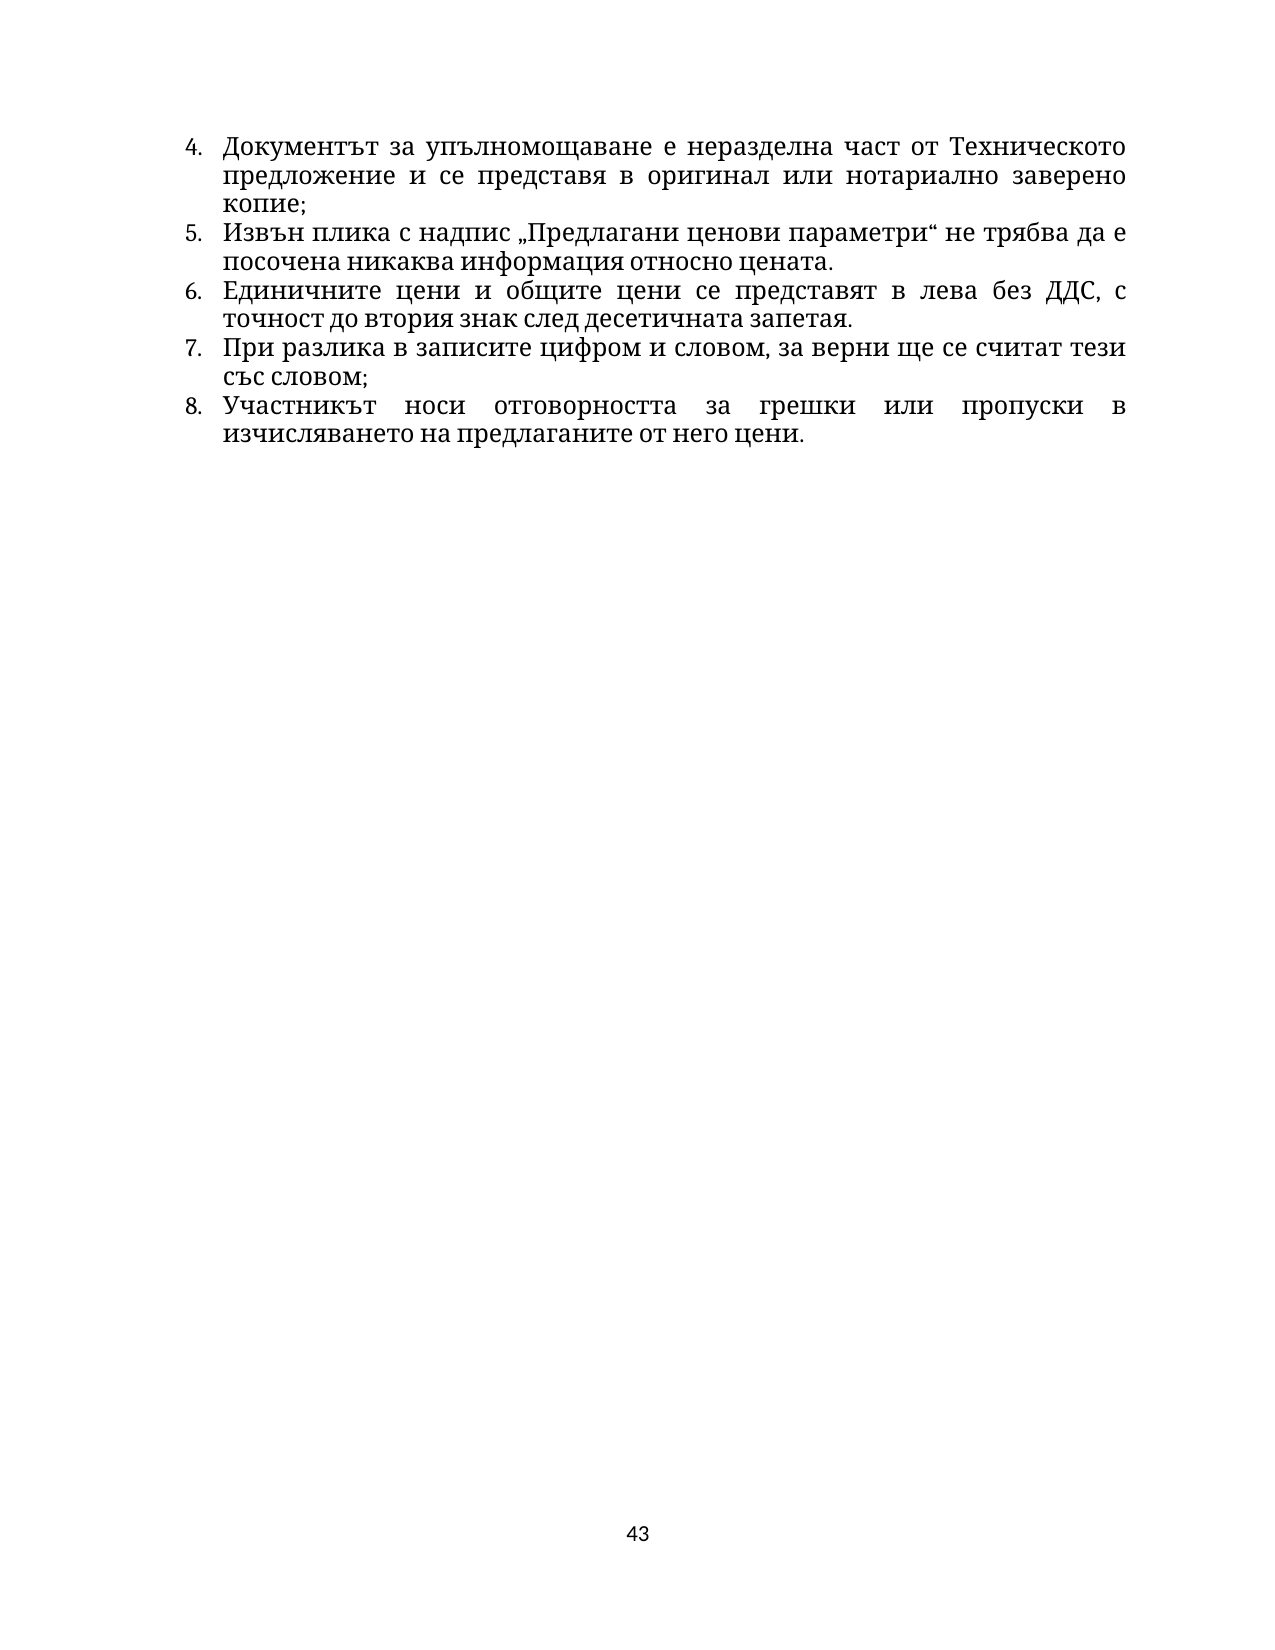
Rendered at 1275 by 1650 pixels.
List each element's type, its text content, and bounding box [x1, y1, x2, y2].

list Документът за упълномощаване е неразделна част от Техническото предложение и се представя в оригинал или нотариално заверено копие; [185, 133, 1127, 219]
list Извън плика с надпис „Предлагани ценови параметри“ не трябва да е посочена никаква информация относно цената. [185, 219, 1127, 277]
list Участникът носи отговорността за грешки или пропуски в изчисляването на предлаганите от него цени. [185, 392, 1127, 449]
list Единичните цени и общите цени се представят в лева без ДДС, с точност до втория знак след десетичната запетая. [185, 277, 1127, 334]
list При разлика в записите цифром и словом, за верни ще се считат тези със словом; [185, 334, 1127, 392]
